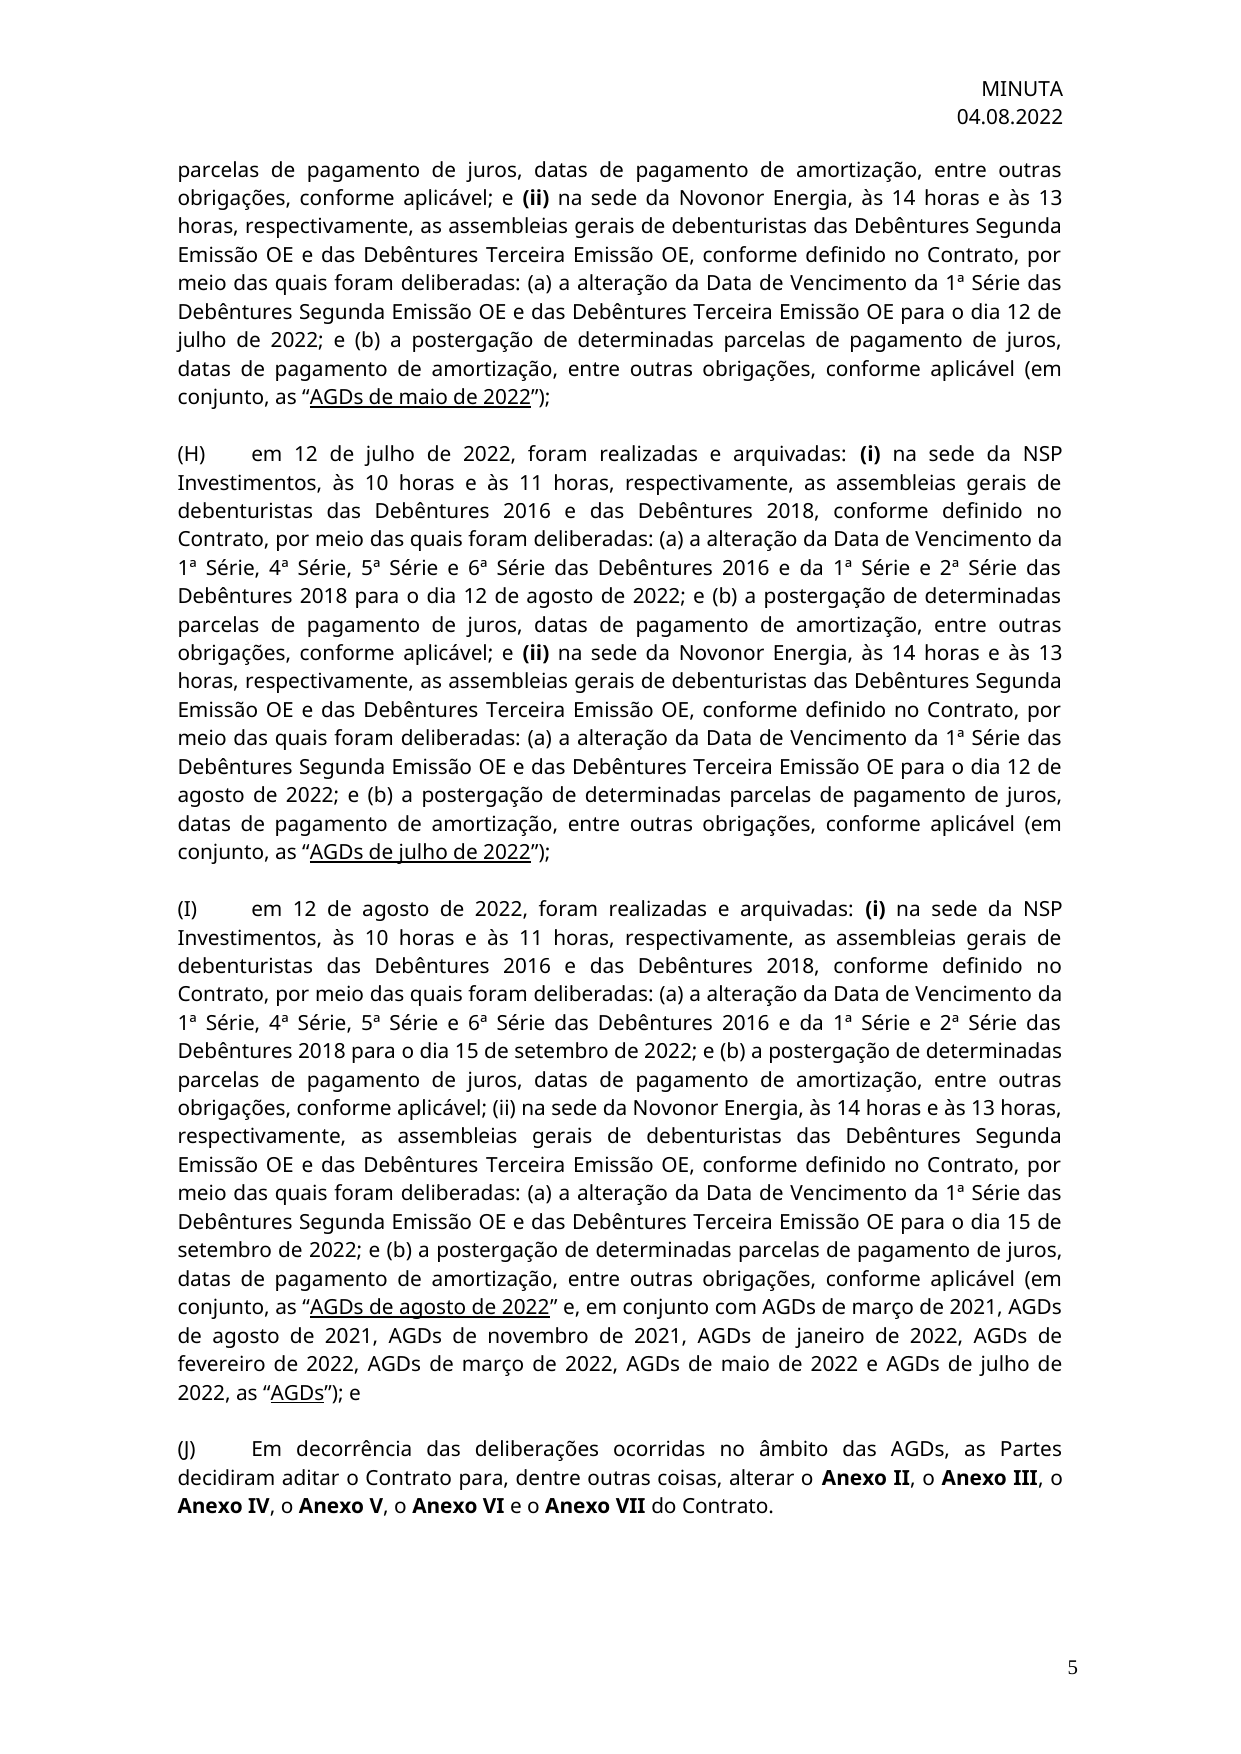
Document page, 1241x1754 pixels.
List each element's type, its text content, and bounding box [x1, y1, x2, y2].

list em 12 de julho de 2022, foram realizadas e arquivadas: (i) na sede da NSP Investimentos, às 10 horas e às 11 horas, respectivamente, as assembleias gerais de debenturistas das Debêntures 2016 e das Debêntures 2018, conforme definido no Contrato, por meio das quais foram deliberadas: (a) a alteração da Data de Vencimento da 1ª Série, 4ª Série, 5ª Série e 6ª Série das Debêntures 2016 e da 1ª Série e 2ª Série das Debêntures 2018 para o dia 12 de agosto de 2022; e (b) a postergação de determinadas parcelas de pagamento de juros, datas de pagamento de amortização, entre outras obrigações, conforme aplicável; e (ii) na sede da Novonor Energia, às 14 horas e às 13 horas, respectivamente, as assembleias gerais de debenturistas das Debêntures Segunda Emissão OE e das Debêntures Terceira Emissão OE, conforme definido no Contrato, por meio das quais foram deliberadas: (a) a alteração da Data de Vencimento da 1ª Série das Debêntures Segunda Emissão OE e das Debêntures Terceira Emissão OE para o dia 12 de agosto de 2022; e (b) a postergação de determinadas parcelas de pagamento de juros, datas de pagamento de amortização, entre outras obrigações, conforme aplicável (em conjunto, as “AGDs de julho de 2022”); [177, 439, 1063, 866]
list em 12 de agosto de 2022, foram realizadas e arquivadas: (i) na sede da NSP Investimentos, às 10 horas e às 11 horas, respectivamente, as assembleias gerais de debenturistas das Debêntures 2016 e das Debêntures 2018, conforme definido no Contrato, por meio das quais foram deliberadas: (a) a alteração da Data de Vencimento da 1ª Série, 4ª Série, 5ª Série e 6ª Série das Debêntures 2016 e da 1ª Série e 2ª Série das Debêntures 2018 para o dia 15 de setembro de 2022; e (b) a postergação de determinadas parcelas de pagamento de juros, datas de pagamento de amortização, entre outras obrigações, conforme aplicável; (ii) na sede da Novonor Energia, às 14 horas e às 13 horas, respectivamente, as assembleias gerais de debenturistas das Debêntures Segunda Emissão OE e das Debêntures Terceira Emissão OE, conforme definido no Contrato, por meio das quais foram deliberadas: (a) a alteração da Data de Vencimento da 1ª Série das Debêntures Segunda Emissão OE e das Debêntures Terceira Emissão OE para o dia 15 de setembro de 2022; e (b) a postergação de determinadas parcelas de pagamento de juros, datas de pagamento de amortização, entre outras obrigações, conforme aplicável (em conjunto, as “AGDs de agosto de 2022” e, em conjunto com AGDs de março de 2021, AGDs de agosto de 2021, AGDs de novembro de 2021, AGDs de janeiro de 2022, AGDs de fevereiro de 2022, AGDs de março de 2022, AGDs de maio de 2022 e AGDs de julho de 2022, as “AGDs”); e [177, 894, 1063, 1406]
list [177, 155, 1063, 411]
list Em decorrência das deliberações ocorridas no âmbito das AGDs, as Partes decidiram aditar o Contrato para, dentre outras coisas, alterar o Anexo II, o Anexo III, o Anexo IV, o Anexo V, o Anexo VI e o Anexo VII do Contrato. [177, 1434, 1063, 1520]
